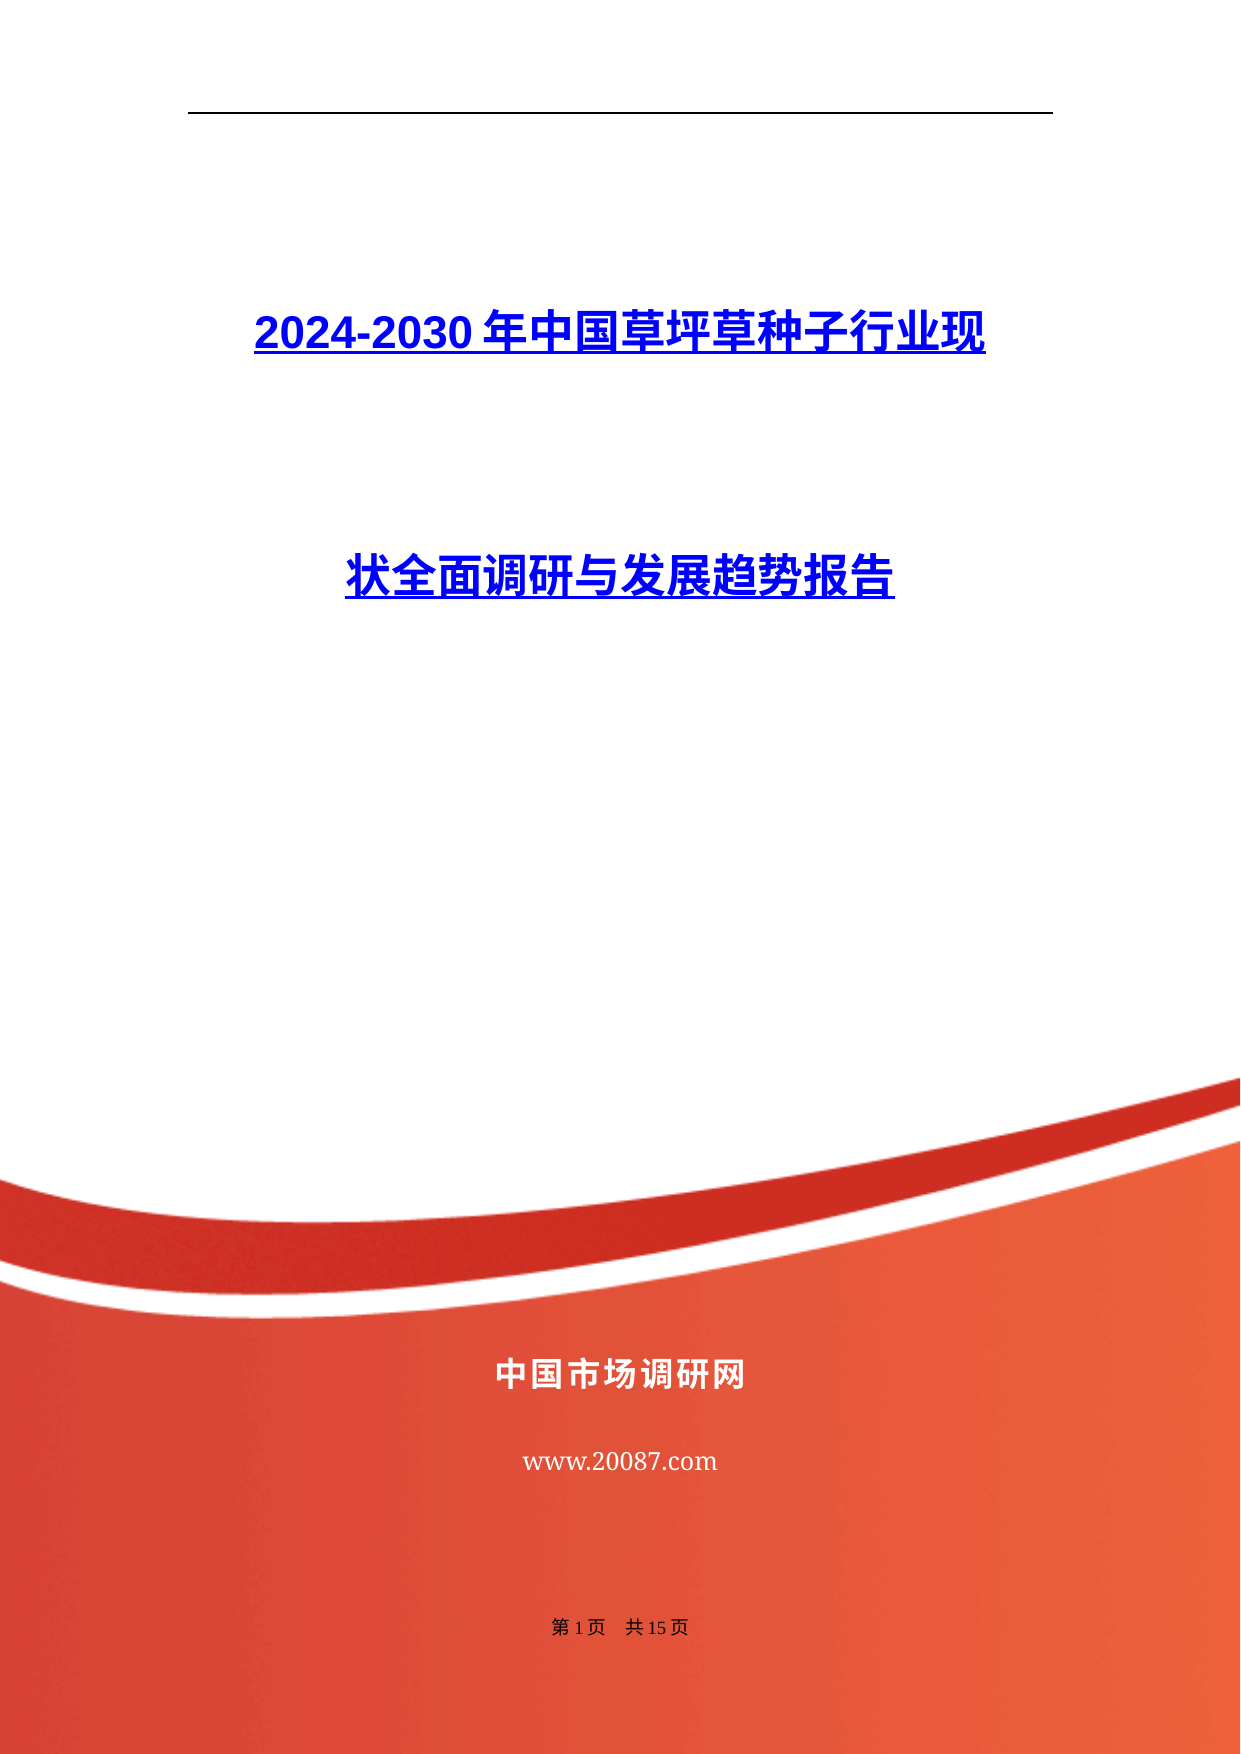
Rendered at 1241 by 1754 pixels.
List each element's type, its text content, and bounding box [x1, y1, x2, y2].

text www.20087.com [187, 1428, 1053, 1493]
subtitle 中国市场调研网 [187, 1339, 1053, 1404]
picture [0, 1006, 1241, 1754]
table_header 2024-2030年中国草坪草种子行业现状全面调研与发展趋势报告 [188, 207, 1053, 773]
